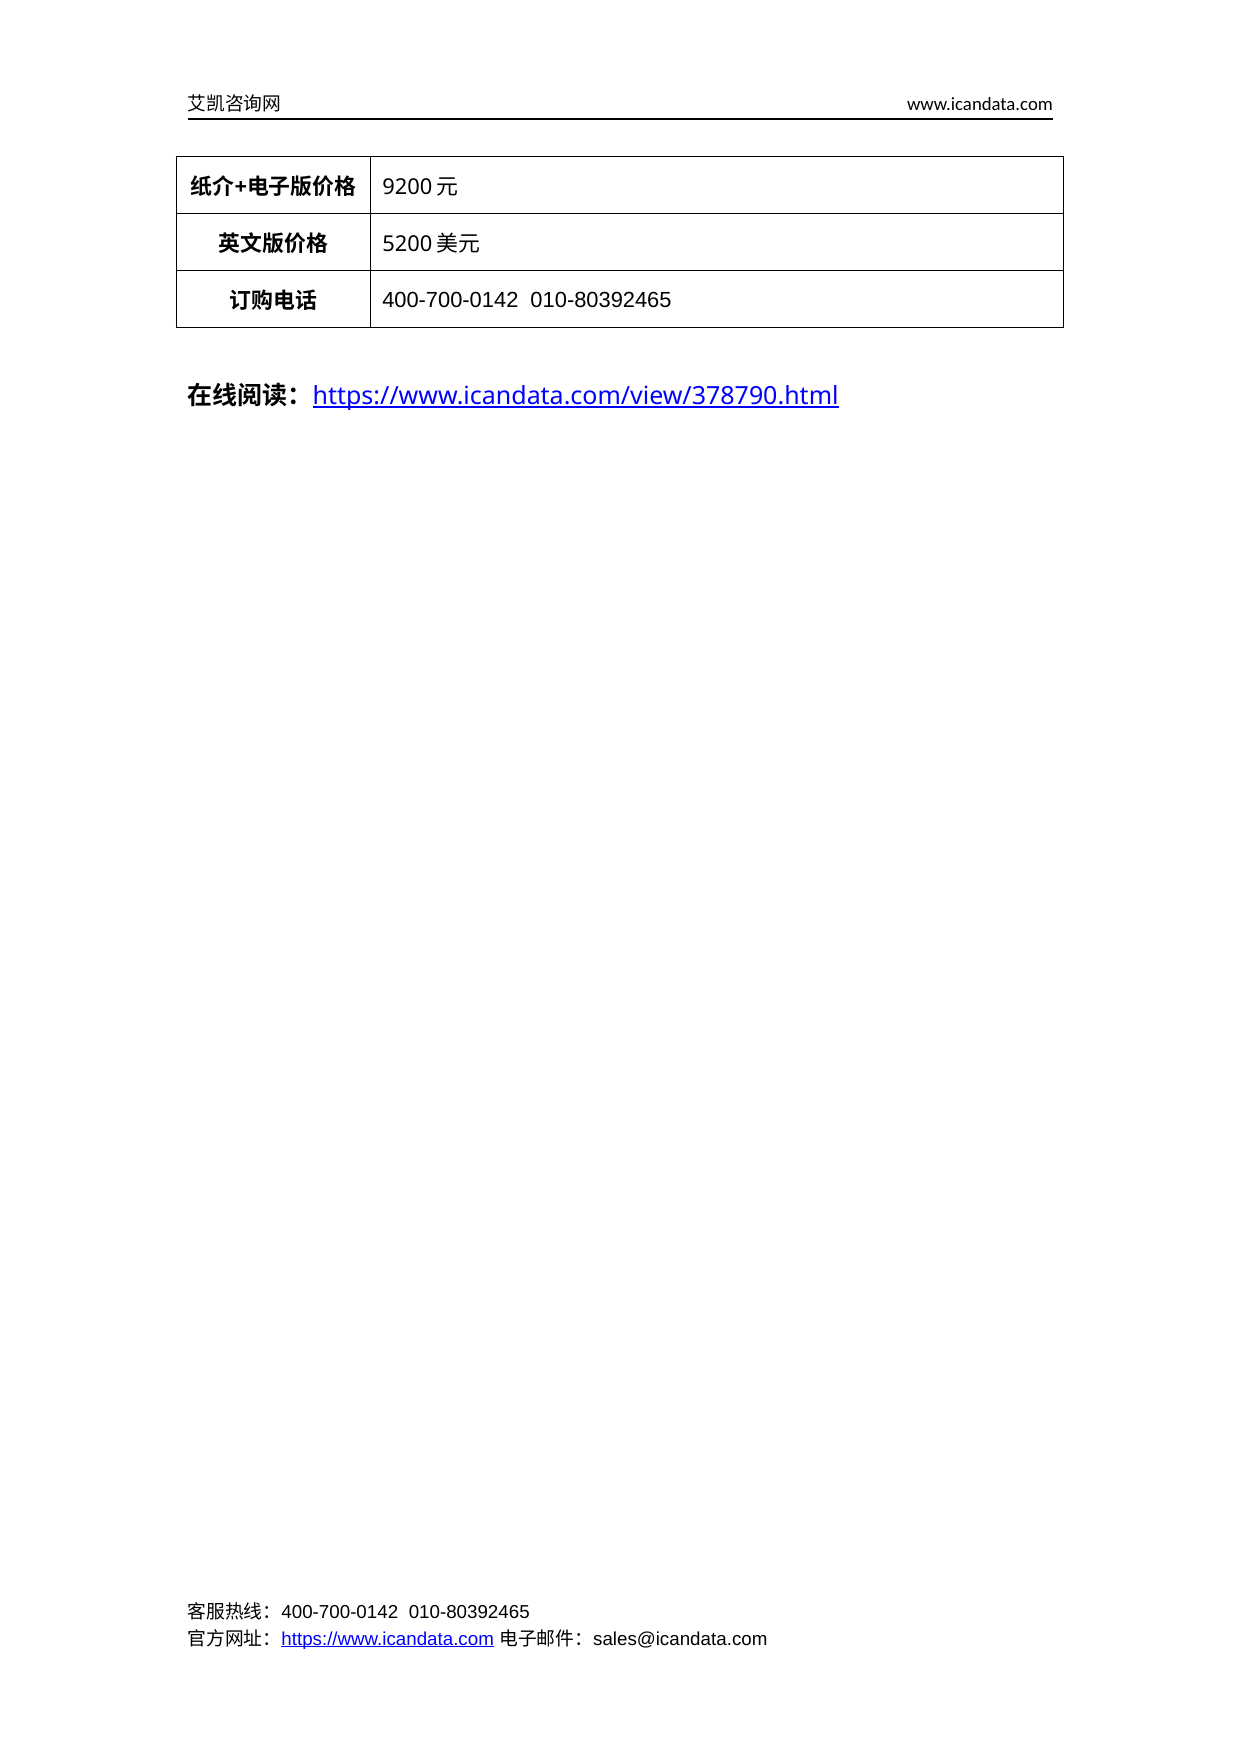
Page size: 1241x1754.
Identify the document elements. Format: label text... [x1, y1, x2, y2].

text 在线阅读：https://www.icandata.com/view/378790.html [187, 361, 1053, 426]
table_cell 400-700-0142 010-80392465 [371, 271, 1063, 327]
table_cell 9200元 [371, 157, 1063, 213]
table_cell 订购电话 [177, 271, 370, 327]
table_cell 纸介+电子版价格 [177, 157, 370, 213]
table_cell 5200美元 [371, 214, 1063, 270]
table_cell 英文版价格 [177, 214, 370, 270]
